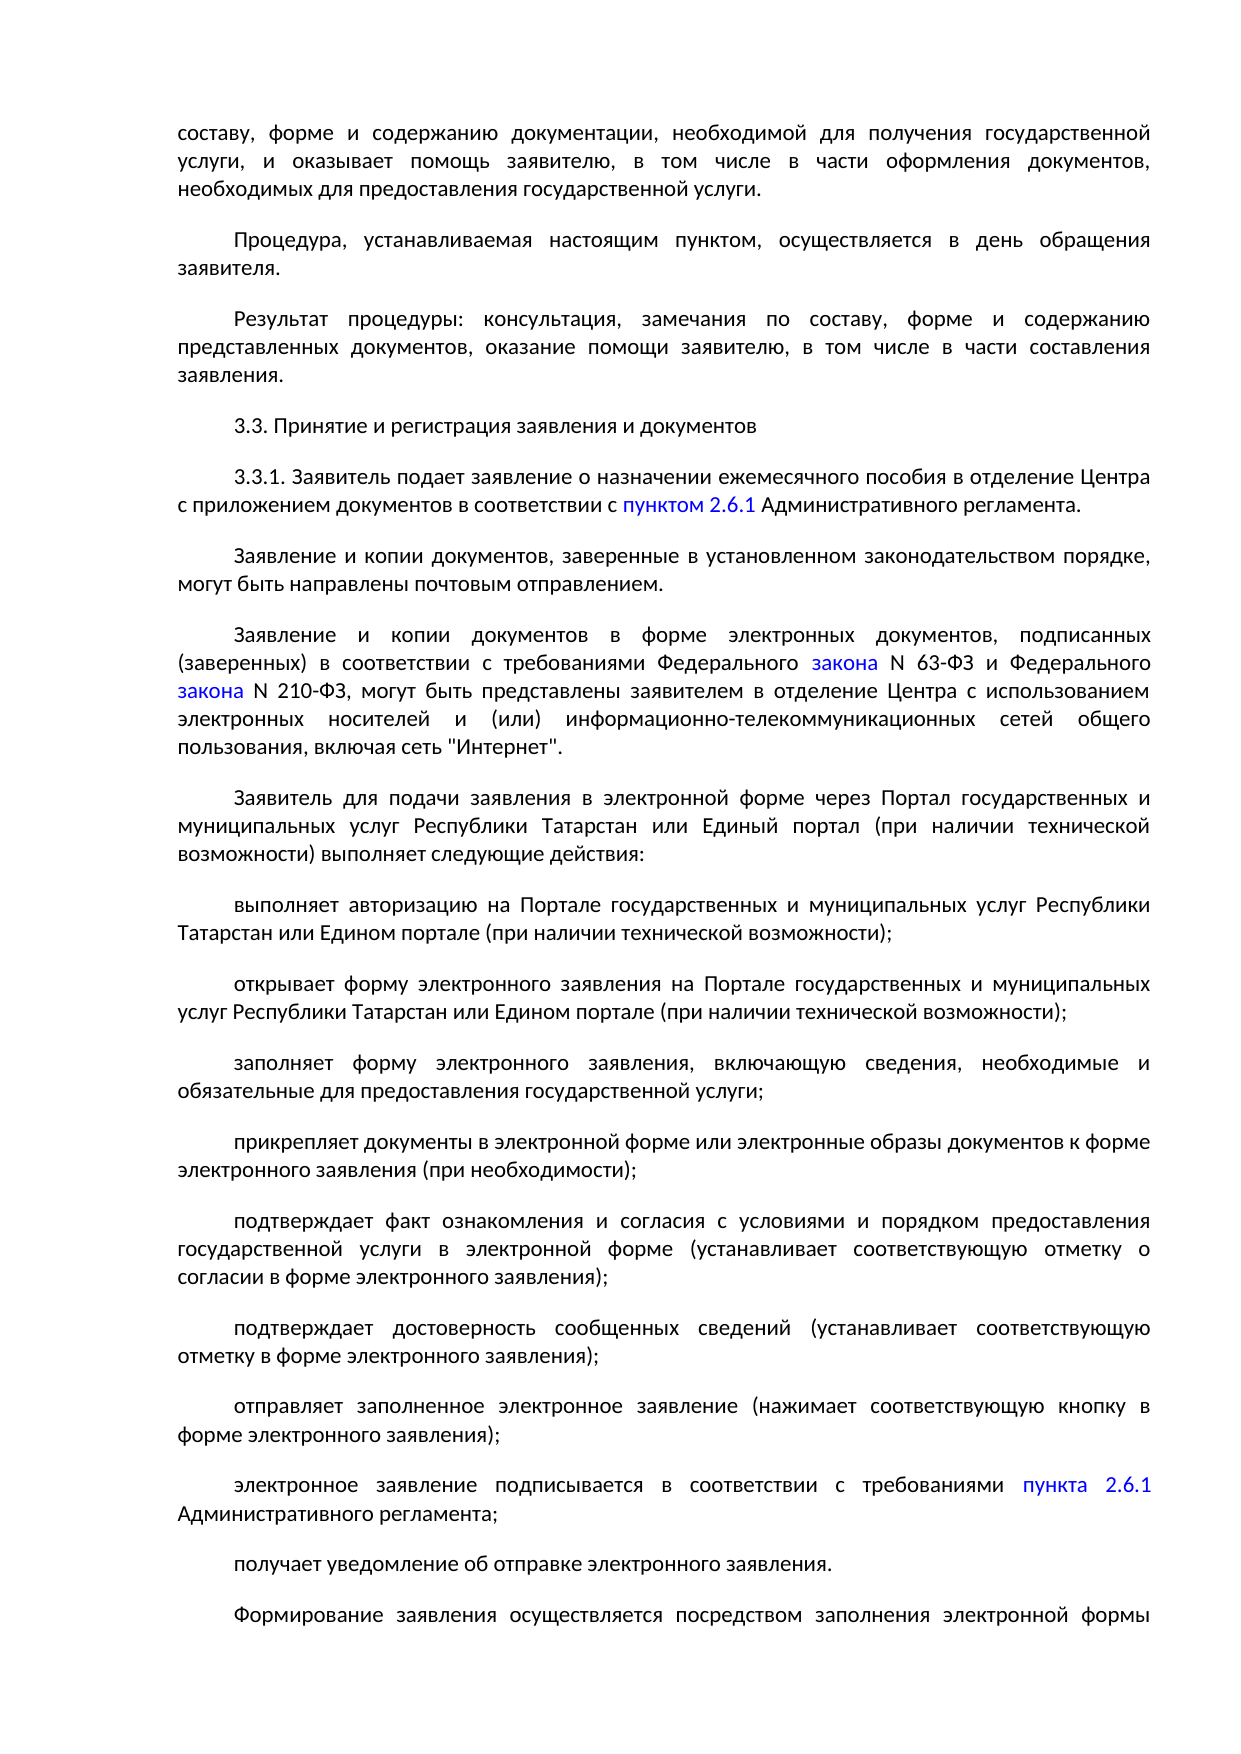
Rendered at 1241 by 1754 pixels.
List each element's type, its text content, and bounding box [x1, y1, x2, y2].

text отправляет заполненное электронное заявление (нажимает соответствующую кнопку в форме электронного заявления); [177, 1392, 1152, 1448]
text получает уведомление об отправке электронного заявления. [177, 1549, 1152, 1578]
text выполняет авторизацию на Портале государственных и муниципальных услуг Республики Татарстан или Едином портале (при наличии технической возможности); [177, 890, 1152, 946]
text заполняет форму электронного заявления, включающую сведения, необходимые и обязательные для предоставления государственной услуги; [177, 1048, 1152, 1104]
text Результат процедуры: консультация, замечания по составу, форме и содержанию представленных документов, оказание помощи заявителю, в том числе в части составления заявления. [177, 304, 1152, 388]
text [177, 1601, 1152, 1628]
text Заявитель для подачи заявления в электронной форме через Портал государственных и муниципальных услуг Республики Татарстан или Единый портал (при наличии технической возможности) выполняет следующие действия: [177, 783, 1152, 867]
text прикрепляет документы в электронной форме или электронные образы документов к форме электронного заявления (при необходимости); [177, 1127, 1152, 1183]
text подтверждает факт ознакомления и согласия с условиями и порядком предоставления государственной услуги в электронной форме (устанавливает соответствующую отметку о согласии в форме электронного заявления); [177, 1206, 1152, 1290]
text подтверждает достоверность сообщенных сведений (устанавливает соответствующую отметку в форме электронного заявления); [177, 1313, 1152, 1369]
text 3.3.1. Заявитель подает заявление о назначении ежемесячного пособия в отделение Центра с приложением документов в соответствии с пунктом 2.6.1 Административного регламента. [177, 462, 1152, 518]
text Заявление и копии документов в форме электронных документов, подписанных (заверенных) в соответствии с требованиями Федерального закона N 63-ФЗ и Федерального закона N 210-ФЗ, могут быть представлены заявителем в отделение Центра с использованием электронных носителей и (или) информационно-телекоммуникационных сетей общего пользования, включая сеть "Интернет". [177, 620, 1152, 760]
text 3.3. Принятие и регистрация заявления и документов [177, 411, 1152, 439]
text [177, 118, 1152, 202]
text Процедура, устанавливаемая настоящим пунктом, осуществляется в день обращения заявителя. [177, 225, 1152, 281]
text электронное заявление подписывается в соответствии с требованиями пункта 2.6.1 Административного регламента; [177, 1471, 1152, 1527]
text Заявление и копии документов, заверенные в установленном законодательством порядке, могут быть направлены почтовым отправлением. [177, 541, 1152, 597]
text открывает форму электронного заявления на Портале государственных и муниципальных услуг Республики Татарстан или Едином портале (при наличии технической возможности); [177, 969, 1152, 1025]
